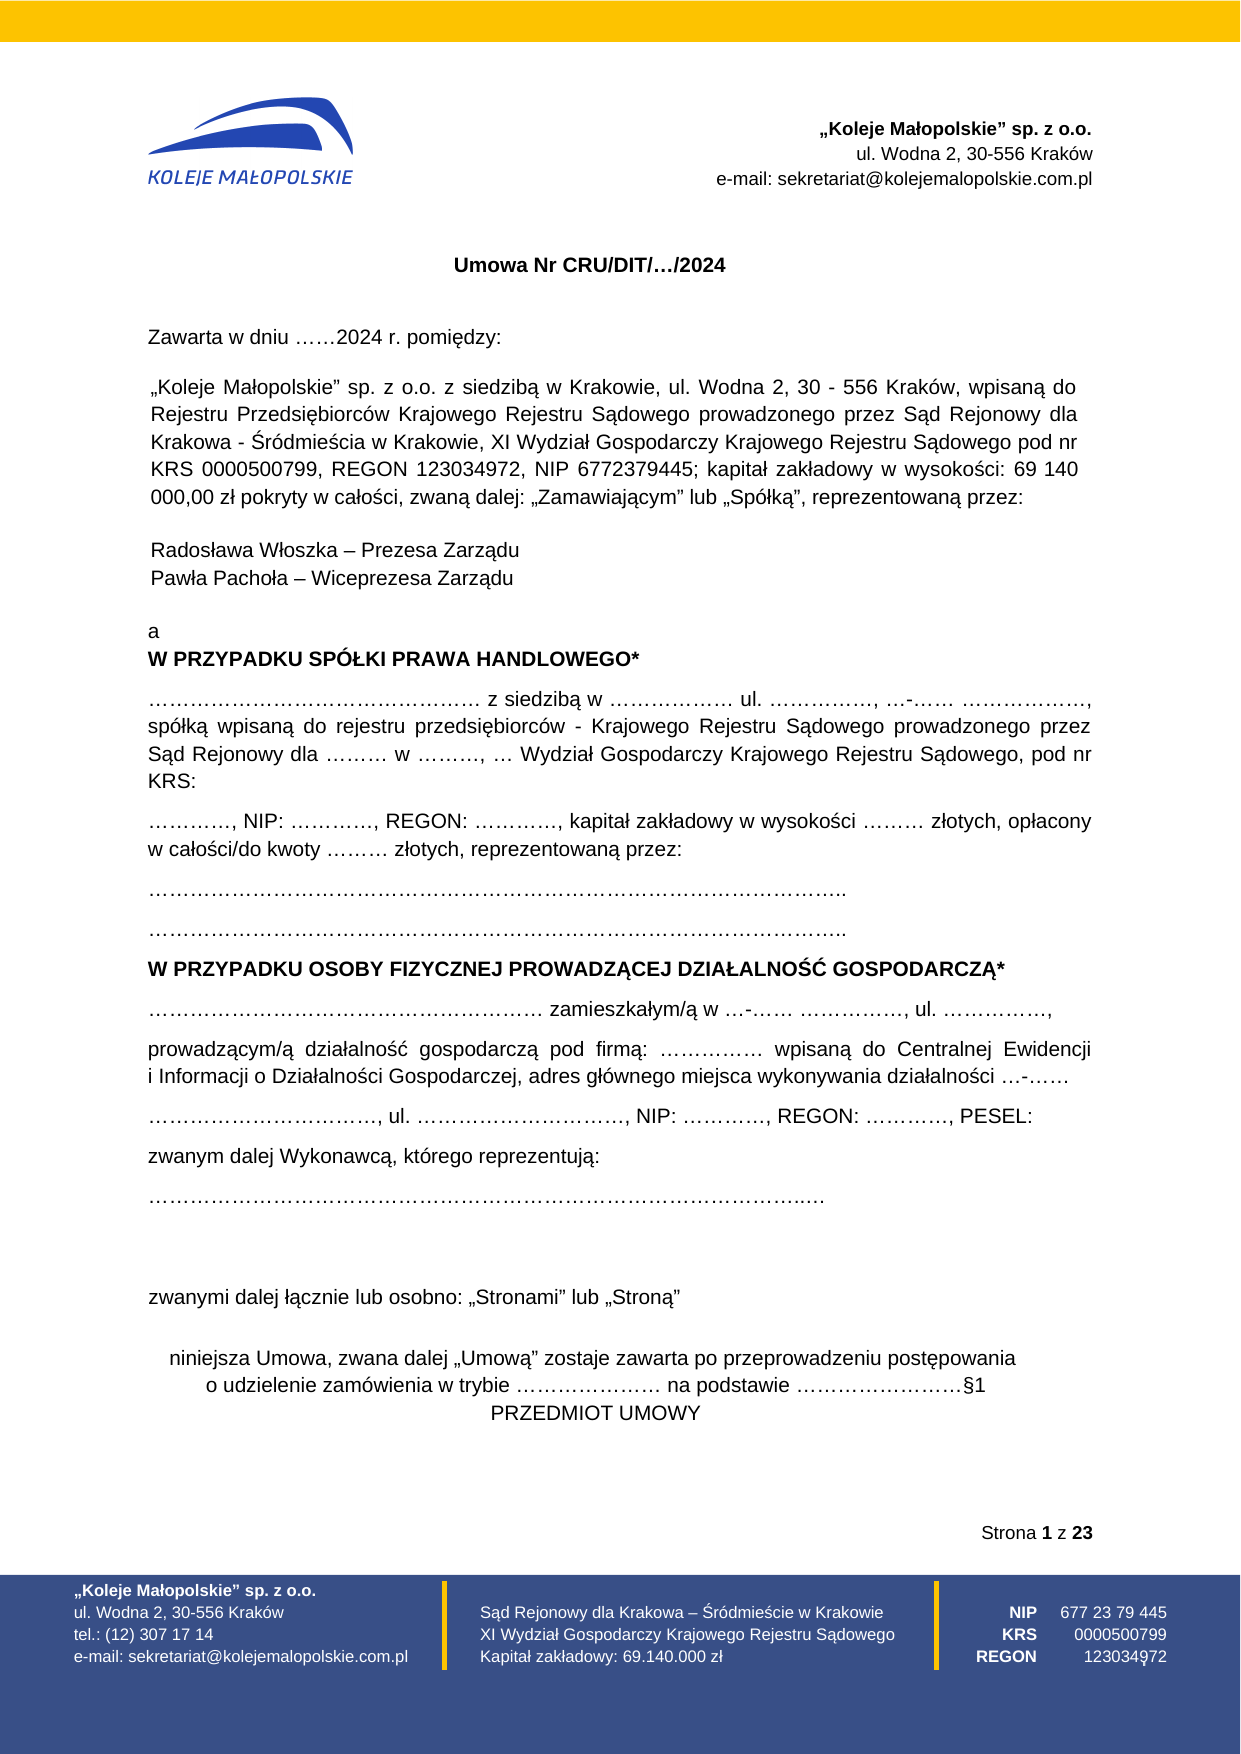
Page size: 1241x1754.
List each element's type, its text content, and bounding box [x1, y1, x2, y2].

text Radosława Włoszka – Prezesa Zarządu Pawła Pachoła – Wiceprezesa Zarządu [150, 538, 1078, 589]
text ……………………………………………………………………………………….. [148, 877, 1092, 901]
text ………………………………………………… zamieszkałym/ą w …-…… ……………, ul. ……………, [148, 997, 1092, 1021]
text zwanymi dalej łącznie lub osobno: „Stronami” lub „Stroną” [148, 1285, 1091, 1309]
text …………………………………………………………………………………..… [148, 1184, 1092, 1208]
picture [148, 97, 353, 186]
text „Koleje Małopolskie” sp. z o.o. z siedzibą w Krakowie, ul. Wodna 2, 30 - 556 Kraków, wpisaną do Rejestru Przedsiębiorców Krajowego Rejestru Sądowego prowadzonego przez Sąd Rejonowy dla Krakowa - Śródmieścia w Krakowie, XI Wydział Gospodarczy Krajowego Rejestru Sądowego pod nr KRS 0000500799, REGON 123034972, NIP 6772379445; kapitał zakładowy w wysokości: 69 140 000,00 zł pokryty w całości, zwaną dalej: „Zamawiającym” lub „Spółką”, reprezentowaną przez: [150, 374, 1078, 508]
text Zawarta w dniu ……2024 r. pomiędzy: [148, 325, 1091, 349]
text a [148, 619, 1092, 643]
text prowadzącym/ą działalność gospodarczą pod firmą: …………… wpisaną do Centralnej Ewidencji i Informacji o Działalności Gospodarczej, adres głównego miejsca wykonywania działalności …-…… [148, 1037, 1092, 1088]
text ……………………………………………………………………………………….. [148, 917, 1092, 941]
text W PRZYPADKU SPÓŁKI PRAWA HANDLOWEGO* [148, 647, 1092, 671]
text …………, NIP: …………, REGON: …………, kapitał zakładowy w wysokości ……… złotych, opłacony w całości/do kwoty ……… złotych, reprezentowaną przez: [148, 809, 1092, 861]
text Umowa Nr CRU/DIT/…/2024 [454, 253, 1092, 277]
text ……………………………, ul. …………………………, NIP: …………, REGON: …………, PESEL: [148, 1104, 1092, 1128]
subtitle niniejsza Umowa, zwana dalej „Umową” zostaje zawarta po przeprowadzeniu postępowania o udzielenie zamówienia w trybie ………………… na podstawie ……………………§1 PRZEDMIOT UMOWY [148, 1346, 1044, 1425]
text W PRZYPADKU OSOBY FIZYCZNEJ PROWADZĄCEJ DZIAŁALNOŚĆ GOSPODARCZĄ* [148, 957, 1092, 981]
text ………………………………………… z siedzibą w ……………… ul. ……………, …-…… ………………, spółką wpisaną do rejestru przedsiębiorców - Krajowego Rejestru Sądowego prowadzonego przez Sąd Rejonowy dla ……… w ………, … Wydział Gospodarczy Krajowego Rejestru Sądowego, pod nr KRS: [148, 687, 1092, 793]
text zwanym dalej Wykonawcą, którego reprezentują: [148, 1144, 1092, 1168]
